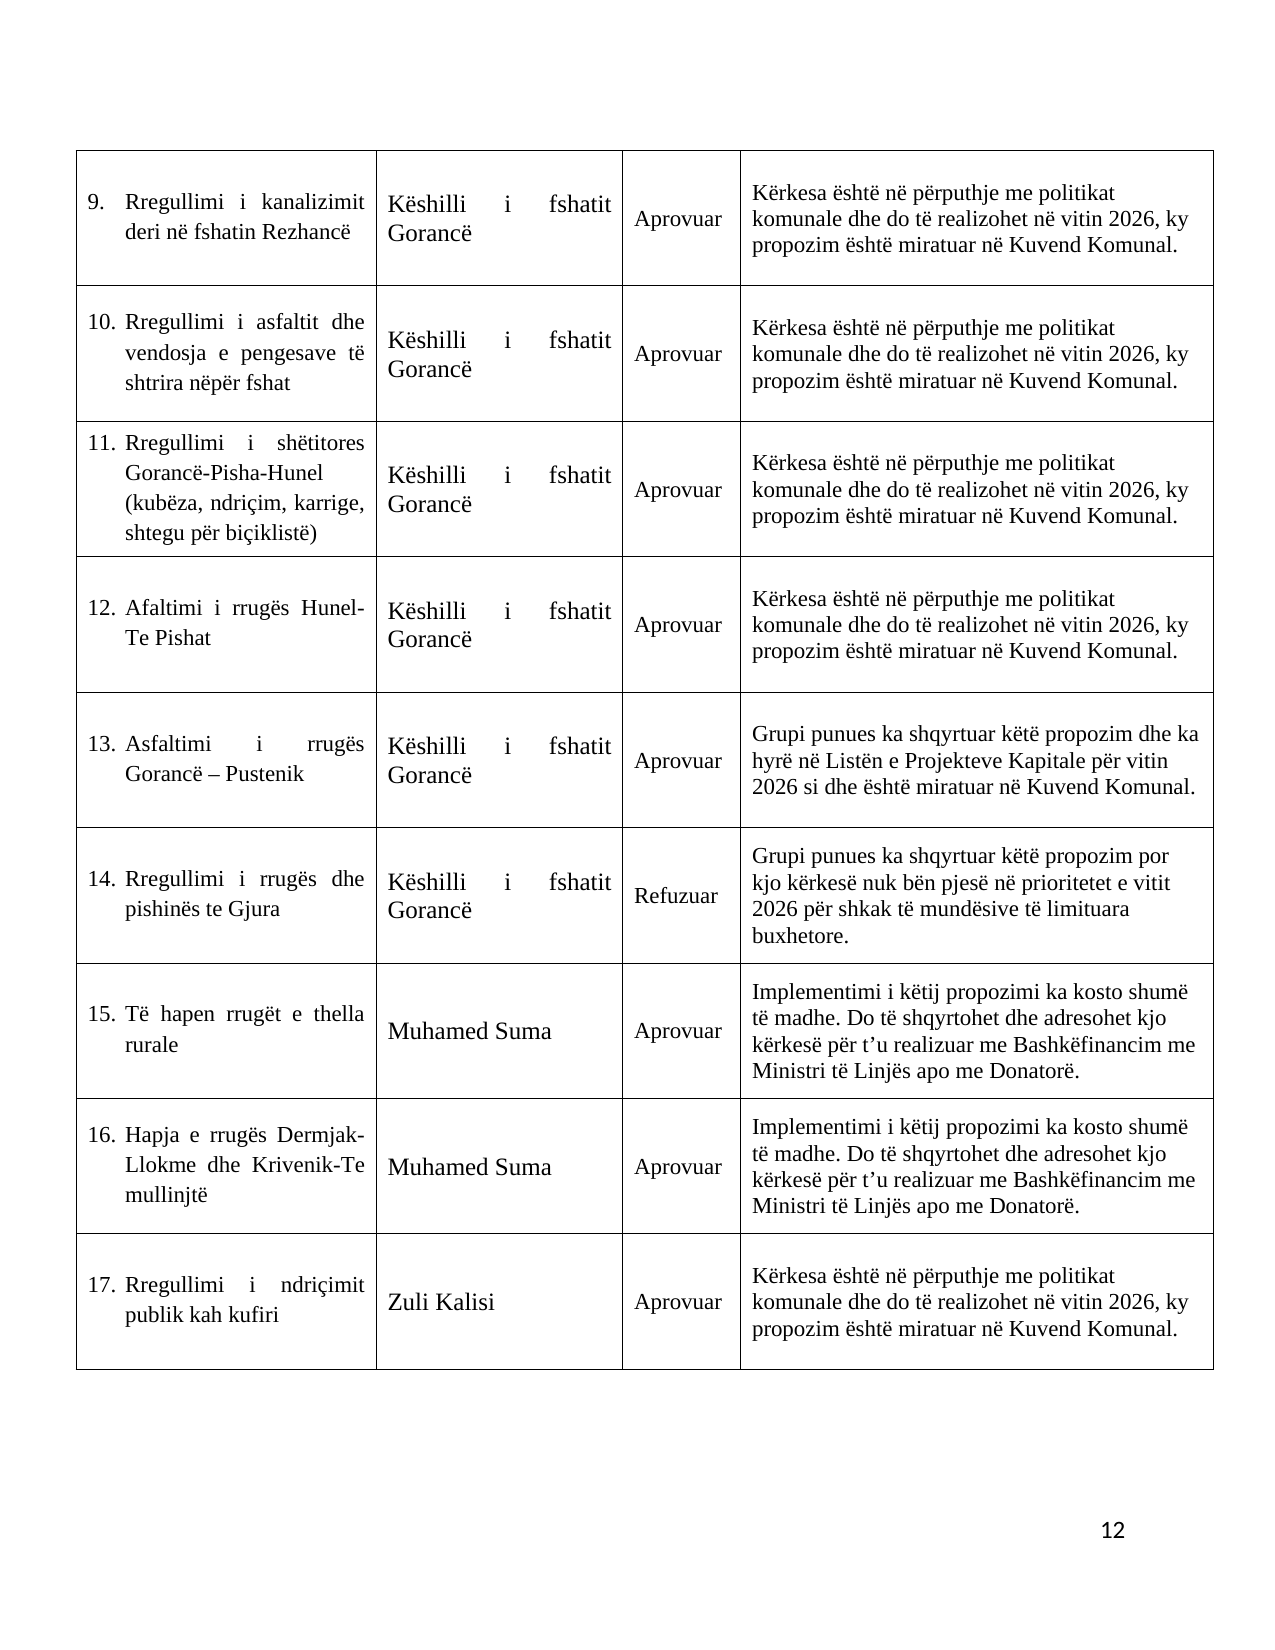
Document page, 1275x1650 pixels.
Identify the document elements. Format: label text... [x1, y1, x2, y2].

table_cell Aprovuar [623, 693, 740, 827]
table_cell Aprovuar [623, 1234, 740, 1369]
table_cell Këshilli i fshatit Gorancë [377, 422, 622, 556]
table_cell Aprovuar [623, 286, 740, 421]
table_cell Rregullimi i ndriçimit publik kah kufiri [77, 1234, 376, 1369]
table_cell Këshilli i fshatit Gorancë [377, 693, 622, 827]
table_cell Muhamed Suma [377, 1099, 622, 1233]
table_cell Kërkesa është në përputhje me politikat komunale dhe do të realizohet në vitin 2026, ky propozim është miratuar në Kuvend Komunal. [741, 422, 1213, 556]
table_cell Kërkesa është në përputhje me politikat komunale dhe do të realizohet në vitin 2026, ky propozim është miratuar në Kuvend Komunal. [741, 557, 1213, 692]
table_cell Zuli Kalisi [377, 1234, 622, 1369]
table_cell Refuzuar [623, 828, 740, 962]
table_cell Asfaltimi i rrugës Gorancë – Pustenik [77, 693, 376, 827]
table_cell Të hapen rrugët e thella rurale [77, 964, 376, 1098]
table_cell Këshilli i fshatit Gorancë [377, 828, 622, 962]
table_cell Implementimi i këtij propozimi ka kosto shumë të madhe. Do të shqyrtohet dhe adresohet kjo kërkesë për t’u realizuar me Bashkëfinancim me Ministri të Linjës apo me Donatorë. [741, 964, 1213, 1098]
table_cell Rregullimi i kanalizimit deri në fshatin Rezhancë [77, 151, 376, 285]
table_cell Aprovuar [623, 422, 740, 556]
table_cell Aprovuar [623, 151, 740, 285]
table_cell Aprovuar [623, 557, 740, 692]
table_cell Këshilli i fshatit Gorancë [377, 557, 622, 692]
table_cell Hapja e rrugës Dermjak-Llokme dhe Krivenik-Te mullinjtë [77, 1099, 376, 1233]
table_cell Implementimi i këtij propozimi ka kosto shumë të madhe. Do të shqyrtohet dhe adresohet kjo kërkesë për t’u realizuar me Bashkëfinancim me Ministri të Linjës apo me Donatorë. [741, 1099, 1213, 1233]
table_cell Kërkesa është në përputhje me politikat komunale dhe do të realizohet në vitin 2026, ky propozim është miratuar në Kuvend Komunal. [741, 151, 1213, 285]
table_cell Aprovuar [623, 964, 740, 1098]
table_cell Rregullimi i shëtitores Gorancë-Pisha-Hunel (kubëza, ndriçim, karrige, shtegu për biçiklistë) [77, 422, 376, 556]
table_cell Grupi punues ka shqyrtuar këtë propozim por kjo kërkesë nuk bën pjesë në prioritetet e vitit 2026 për shkak të mundësive të limituara buxhetore. [741, 828, 1213, 962]
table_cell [377, 151, 622, 285]
table_cell Kërkesa është në përputhje me politikat komunale dhe do të realizohet në vitin 2026, ky propozim është miratuar në Kuvend Komunal. [741, 286, 1213, 421]
table_cell Aprovuar [623, 1099, 740, 1233]
table_cell Grupi punues ka shqyrtuar këtë propozim dhe ka hyrë në Listën e Projekteve Kapitale për vitin 2026 si dhe është miratuar në Kuvend Komunal. [741, 693, 1213, 827]
table_cell Muhamed Suma [377, 964, 622, 1098]
table_cell Afaltimi i rrugës Hunel-Te Pishat [77, 557, 376, 692]
table_cell Rregullimi i rrugës dhe pishinës te Gjura [77, 828, 376, 962]
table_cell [741, 1234, 1213, 1369]
table_cell Këshilli i fshatit Gorancë [377, 286, 622, 421]
table_cell Rregullimi i asfaltit dhe vendosja e pengesave të shtrira nëpër fshat [77, 286, 376, 421]
